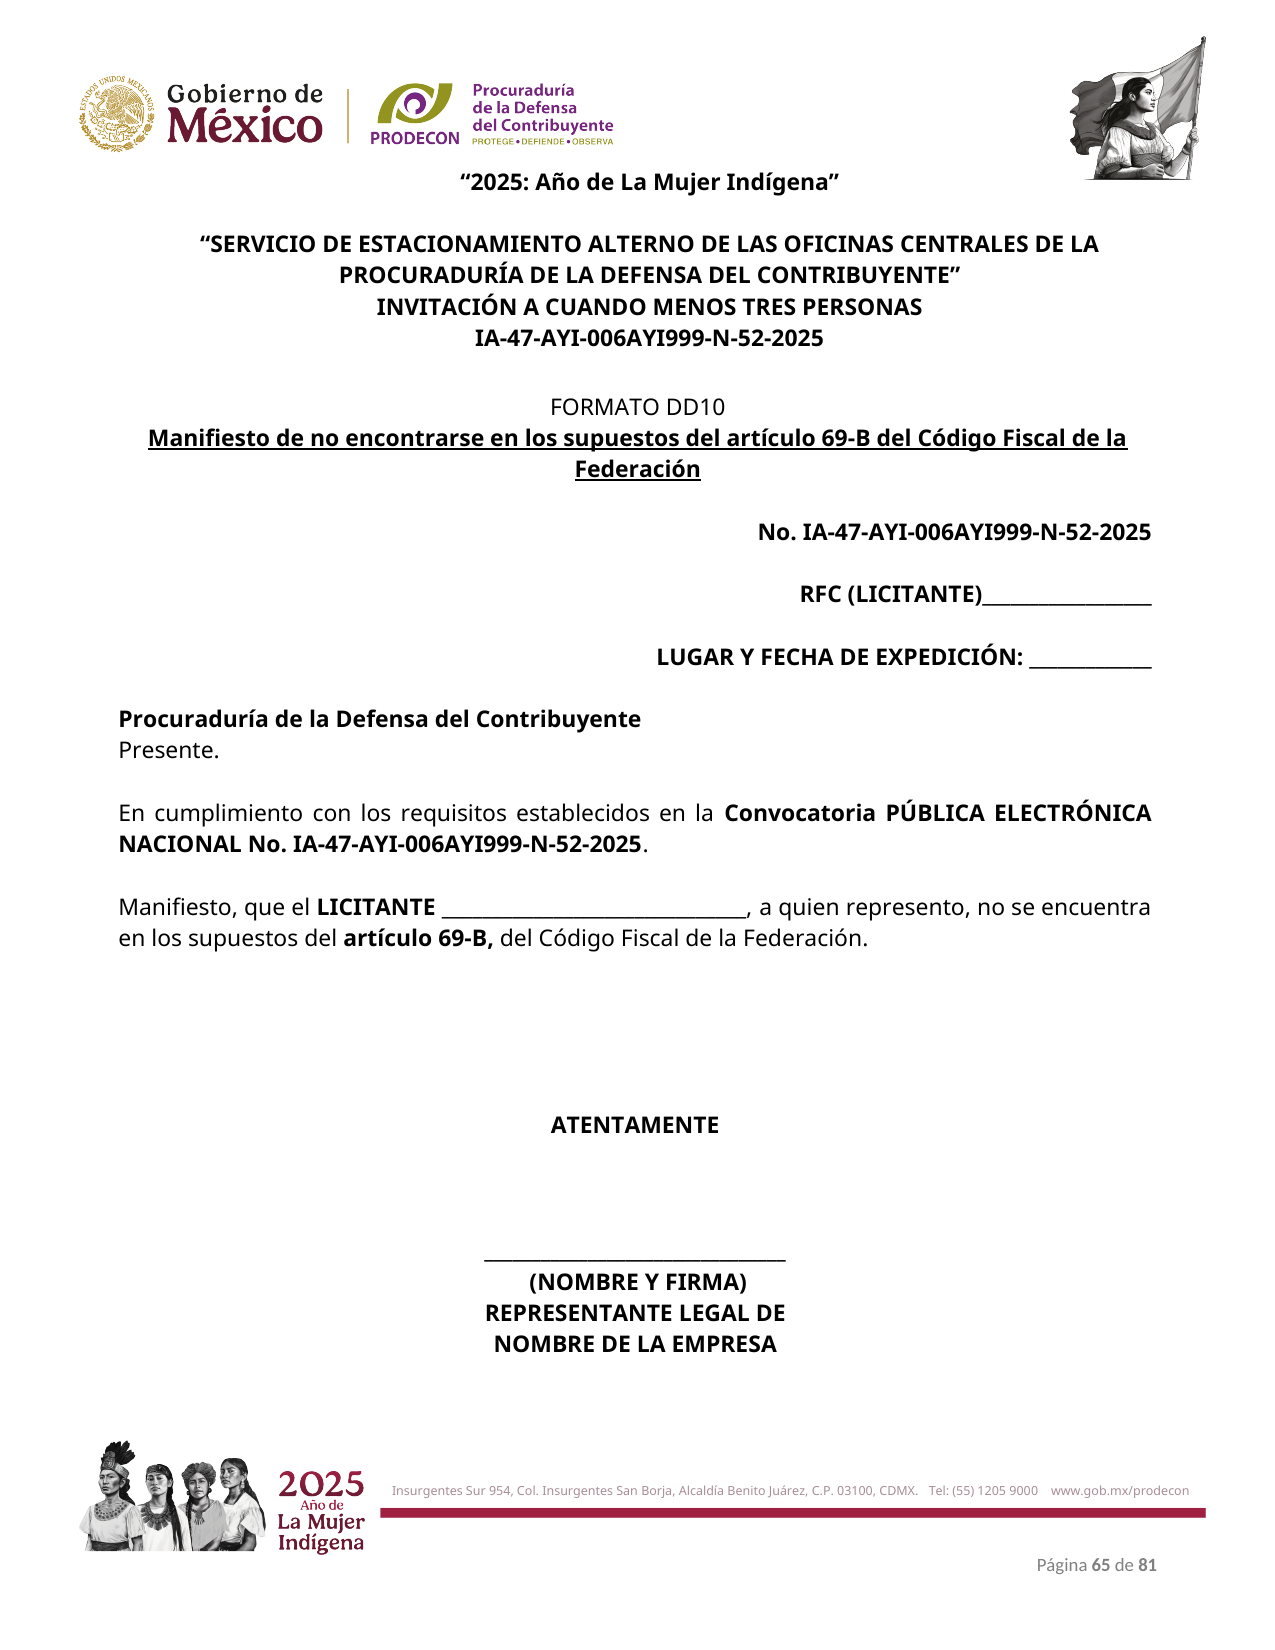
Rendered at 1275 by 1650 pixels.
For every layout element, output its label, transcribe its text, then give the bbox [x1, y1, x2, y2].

text FORMATO DD10 [118, 390, 1157, 422]
text RFC (LICITANTE)__________________ [118, 578, 1152, 609]
text Manifiesto, que el LICITANTE ______________________________, a quien represento, no se encuentra en los supuestos del artículo 69-B, del Código Fiscal de la Federación. [118, 890, 1152, 953]
text ________________________________ [118, 1234, 1152, 1265]
text Presente. [118, 734, 1152, 765]
text Manifiesto de no encontrarse en los supuestos del artículo 69-B del Código Fiscal de la Federación [118, 422, 1157, 484]
text Procuraduría de la Defensa del Contribuyente [118, 703, 1152, 734]
text (NOMBRE Y FIRMA) [118, 1265, 1152, 1297]
picture [67, 28, 1217, 185]
text REPRESENTANTE LEGAL DE [118, 1297, 1152, 1328]
text No. IA-47-AYI-006AYI999-N-52-2025 [118, 515, 1152, 547]
text En cumplimiento con los requisitos establecidos en la Convocatoria PÚBLICA ELECTRÓNICA NACIONAL No. IA-47-AYI-006AYI999-N-52-2025. [118, 797, 1152, 859]
text ATENTAMENTE [118, 1109, 1152, 1140]
text LUGAR Y FECHA DE EXPEDICIÓN: _____________ [118, 640, 1152, 672]
picture [70, 1434, 1220, 1560]
picture [487, 176, 492, 185]
text NOMBRE DE LA EMPRESA [118, 1328, 1152, 1359]
